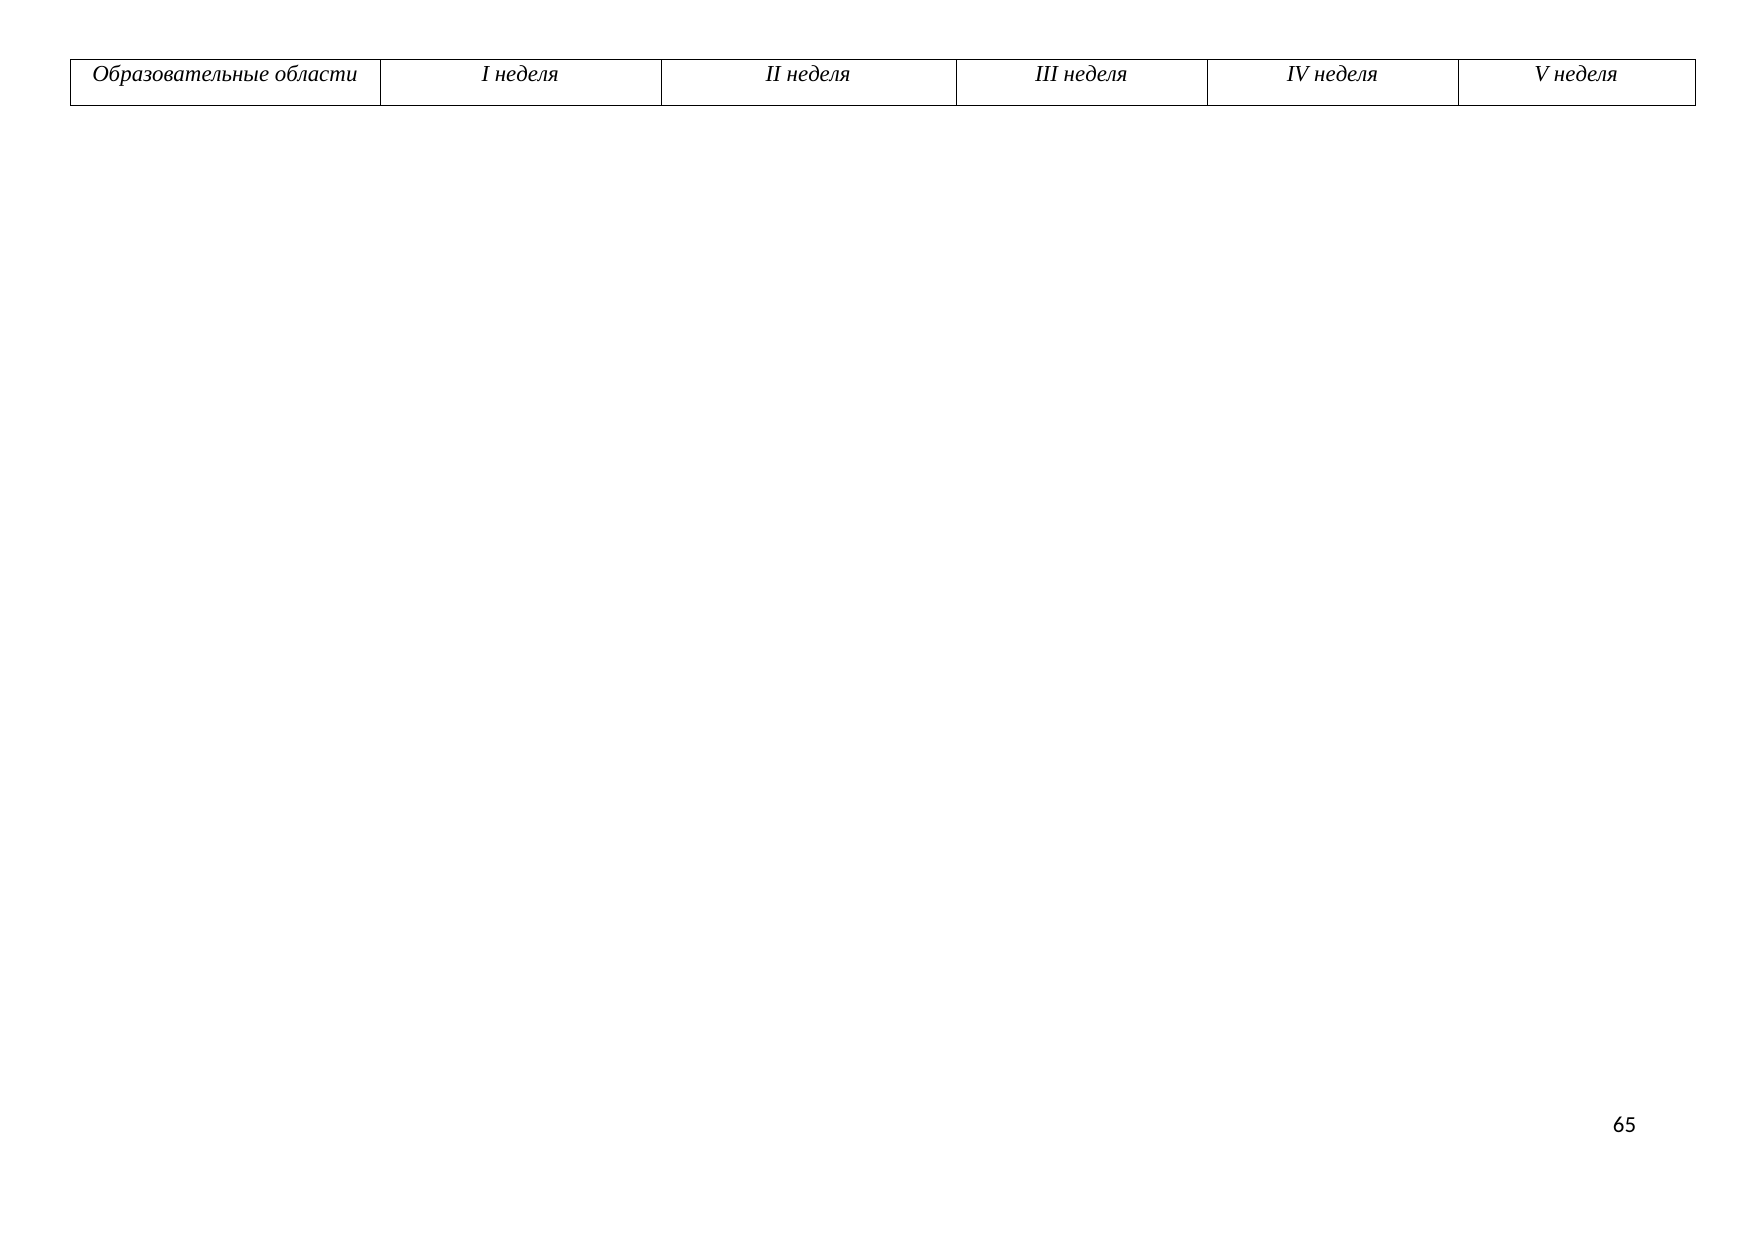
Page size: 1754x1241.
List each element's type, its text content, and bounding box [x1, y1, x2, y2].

table_header V неделя [1459, 60, 1695, 105]
table_header Образовательные области [71, 60, 380, 105]
table_header II неделя [662, 60, 956, 105]
table_header III неделя [957, 60, 1207, 105]
table_header I неделя [381, 60, 661, 105]
table_header IV неделя [1208, 60, 1458, 105]
